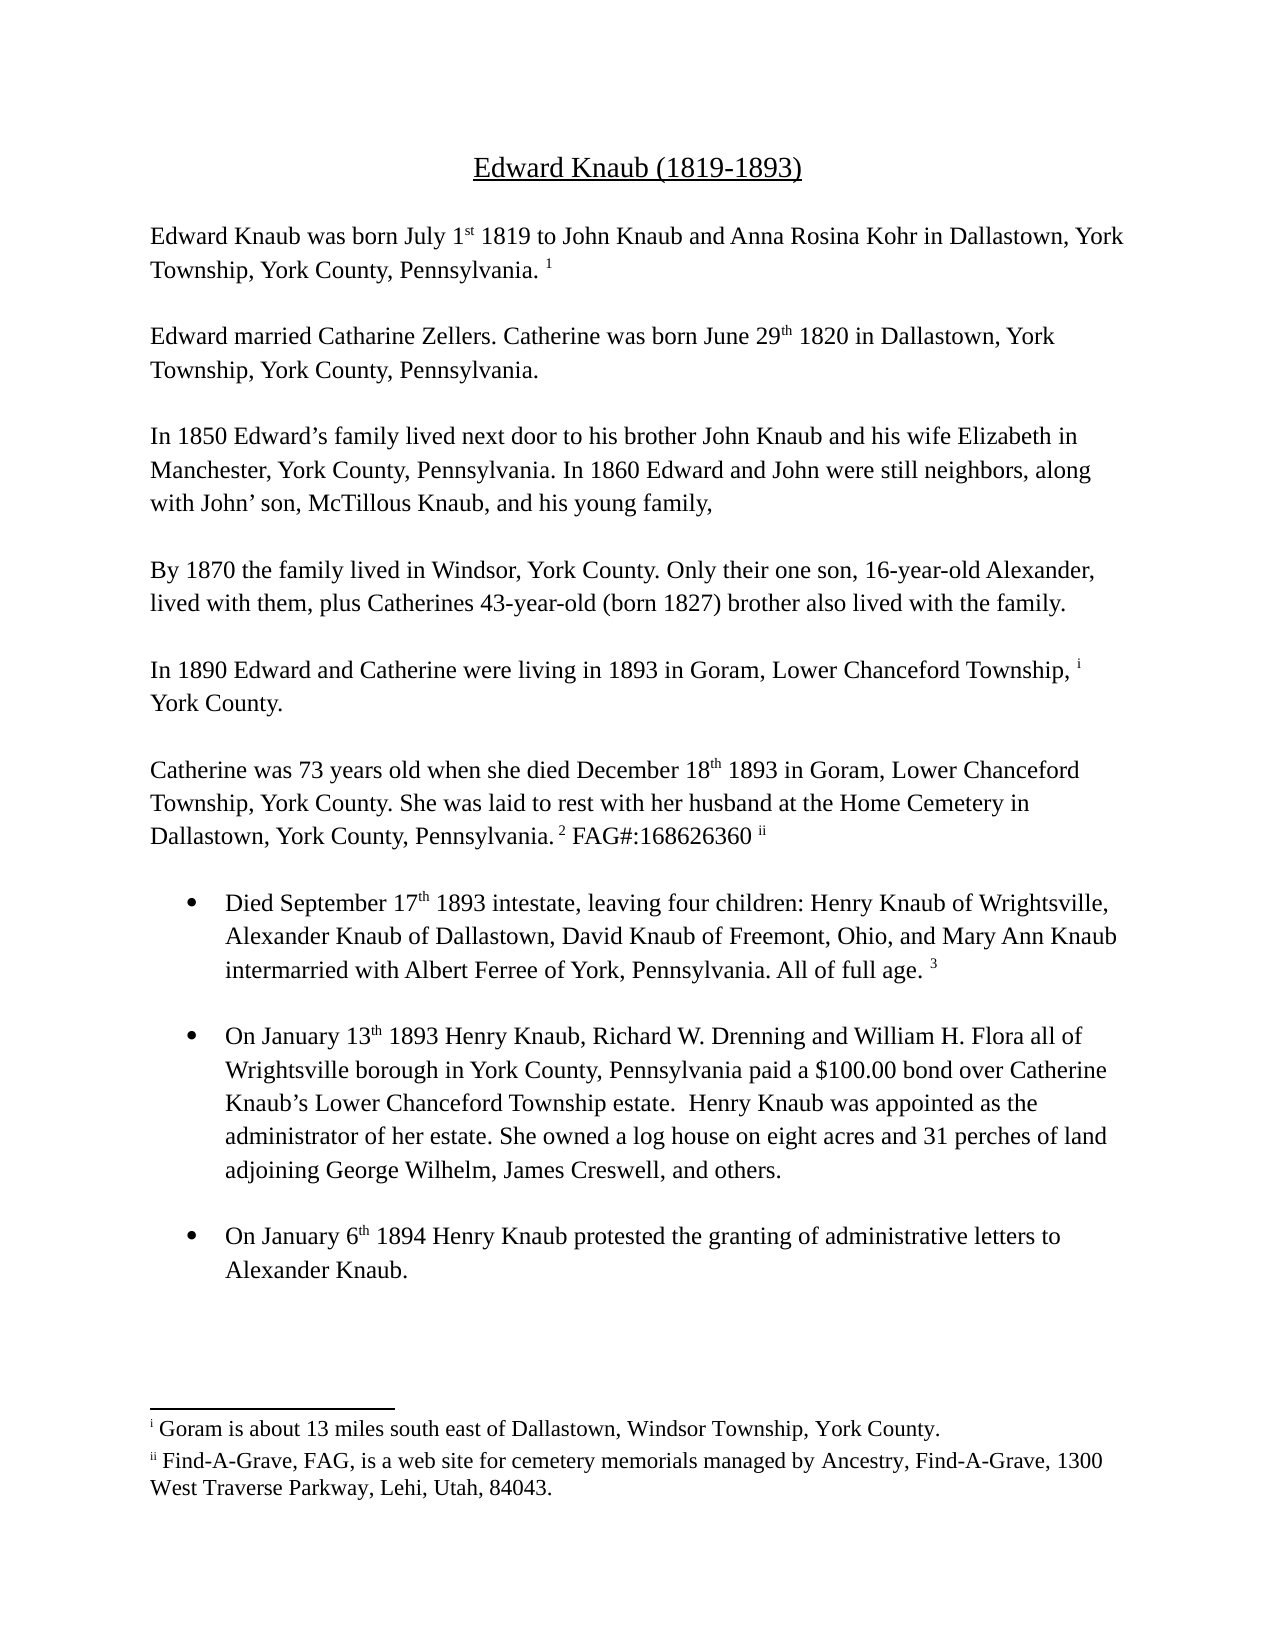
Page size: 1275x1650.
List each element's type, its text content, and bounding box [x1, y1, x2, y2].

text In 1890 Edward and Catherine were living in 1893 in Goram, Lower Chanceford Township, York County. [150, 650, 1125, 717]
text In 1850 Edward’s family lived next door to his brother John Knaub and his wife Elizabeth in Manchester, York County, Pennsylvania. In 1860 Edward and John were still neighbors, along with John’ son, McTillous Knaub, and his young family, [150, 417, 1125, 517]
list Died September 17th 1893 intestate, leaving four children: Henry Knaub of Wrightsville, Alexander Knaub of Dallastown, David Knaub of Freemont, Ohio, and Mary Ann Knaub intermarried with Albert Ferree of York, Pennsylvania. All of full age. [187, 883, 1125, 983]
text Edward married Catharine Zellers. Catherine was born June 29th 1820 in Dallastown, York Township, York County, Pennsylvania. [150, 317, 1125, 383]
list On January 6th 1894 Henry Knaub protested the granting of administrative letters to Alexander Knaub. [187, 1217, 1125, 1283]
list On January 13th 1893 Henry Knaub, Richard W. Drenning and William H. Flora all of Wrightsville borough in York County, Pennsylvania paid a $100.00 bond over Catherine Knaub’s Lower Chanceford Township estate. Henry Knaub was appointed as the administrator of her estate. She owned a log house on eight acres and 31 perches of land adjoining George Wilhelm, James Creswell, and others. [187, 1017, 1125, 1183]
text By 1870 the family lived in Windsor, York County. Only their one son, 16-year-old Alexander, lived with them, plus Catherines 43-year-old (born 1827) brother also lived with the family. [150, 550, 1125, 617]
text Catherine was 73 years old when she died December 18th 1893 in Goram, Lower Chanceford Township, York County. She was laid to rest with her husband at the Home Cemetery in Dallastown, York County, Pennsylvania. FAG#:168626360 [150, 750, 1125, 850]
text Edward Knaub was born July 1st 1819 to John Knaub and Anna Rosina Kohr in Dallastown, York Township, York County, Pennsylvania. [150, 217, 1125, 283]
text Edward Knaub (1819-1893) [150, 150, 1125, 183]
